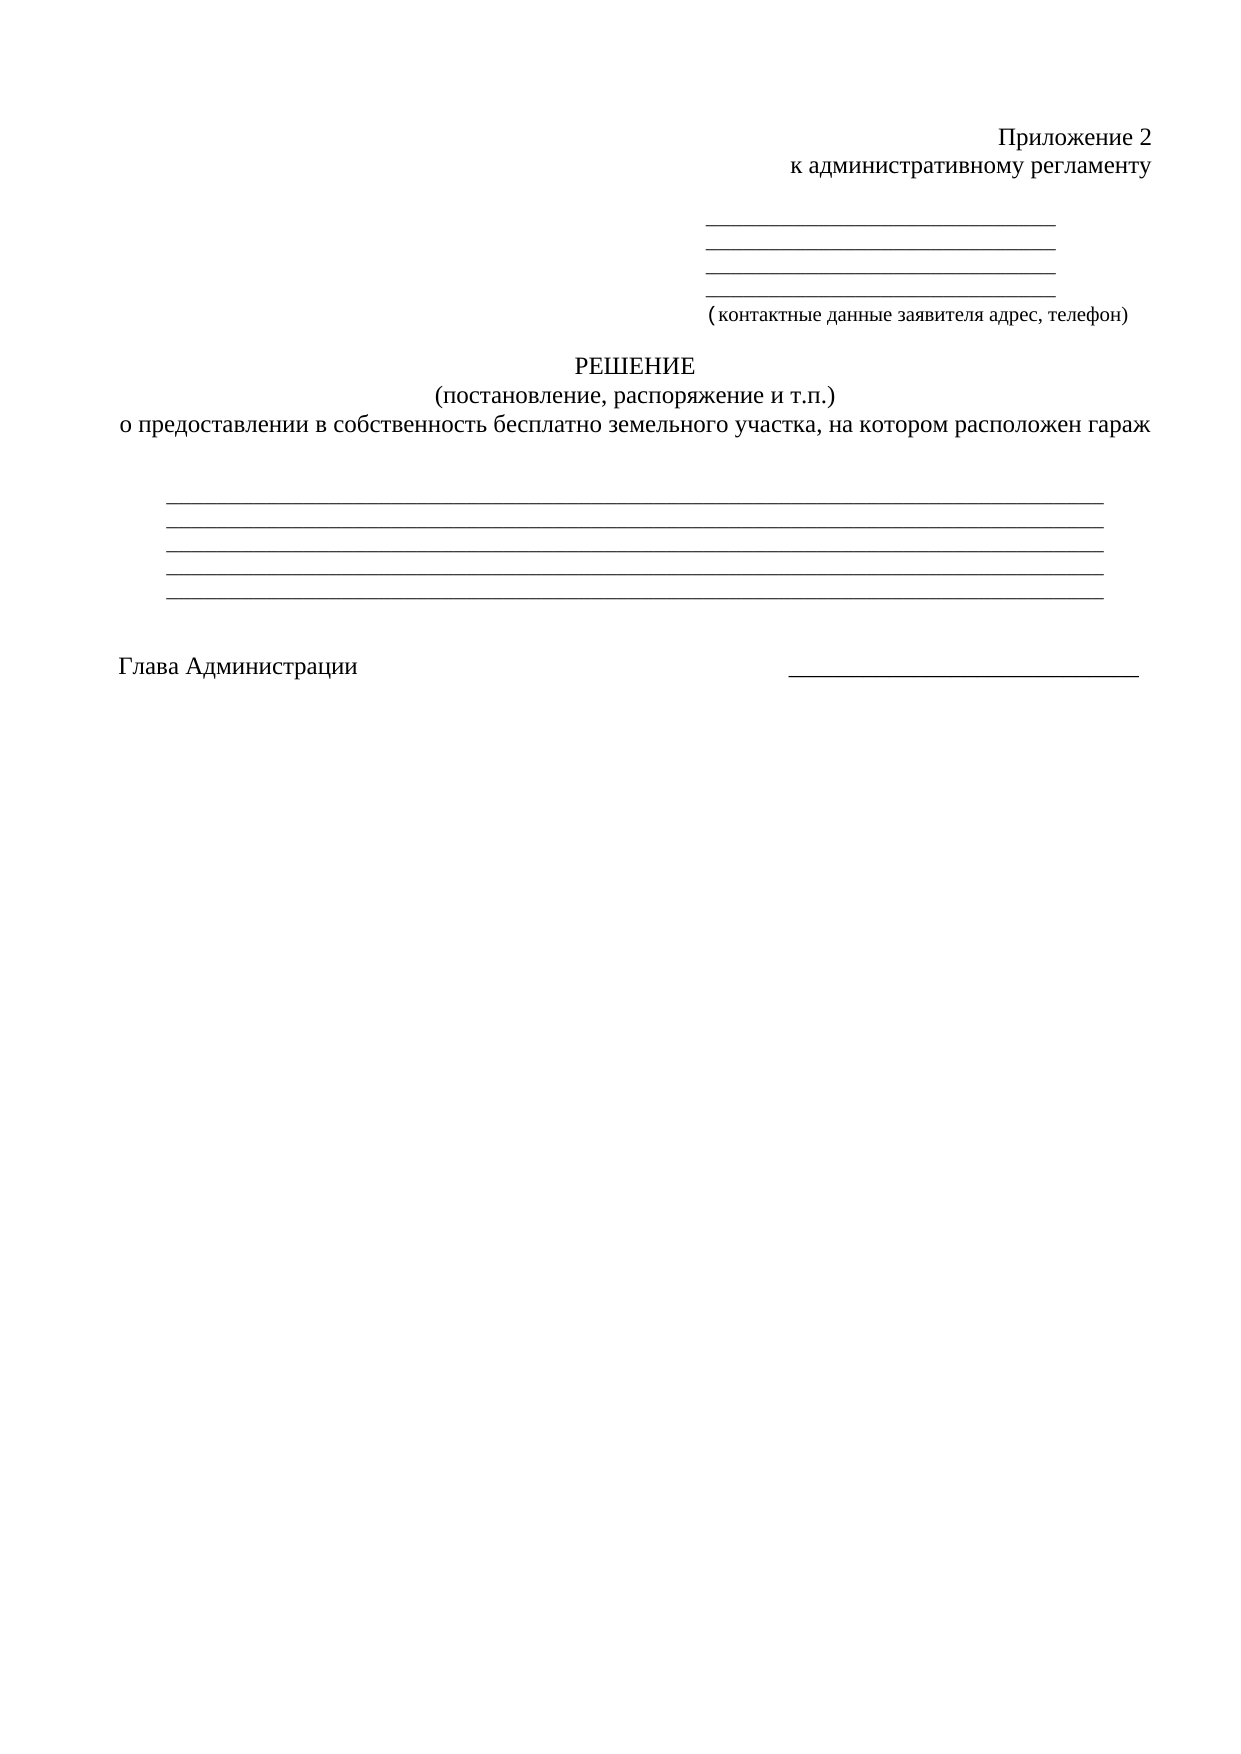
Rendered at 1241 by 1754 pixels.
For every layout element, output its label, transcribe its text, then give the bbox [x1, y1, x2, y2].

text ____________________________ [118, 278, 1152, 302]
text к административному регламенту [118, 151, 1152, 179]
text ___________________________________________________________________________ [118, 509, 1152, 533]
text ___________________________________________________________________________ [118, 533, 1152, 556]
text РЕШЕНИЕ [118, 351, 1152, 380]
text Приложение 2 [118, 122, 1152, 151]
text (контактные данные заявителя адрес, телефон) [118, 302, 1152, 328]
text ____________________________ [118, 207, 1152, 231]
text о предоставлении в собственность бесплатно земельного участка, на котором расположен гараж [118, 409, 1152, 438]
text Глава Администрации ____________________________ [118, 651, 1152, 679]
text (постановление, распоряжение и т.п.) [118, 380, 1152, 409]
text ___________________________________________________________________________ [118, 485, 1152, 509]
text ___________________________________________________________________________ [118, 580, 1152, 603]
text ___________________________________________________________________________ [118, 556, 1152, 580]
text ____________________________ [118, 255, 1152, 278]
text ____________________________ [118, 231, 1152, 255]
